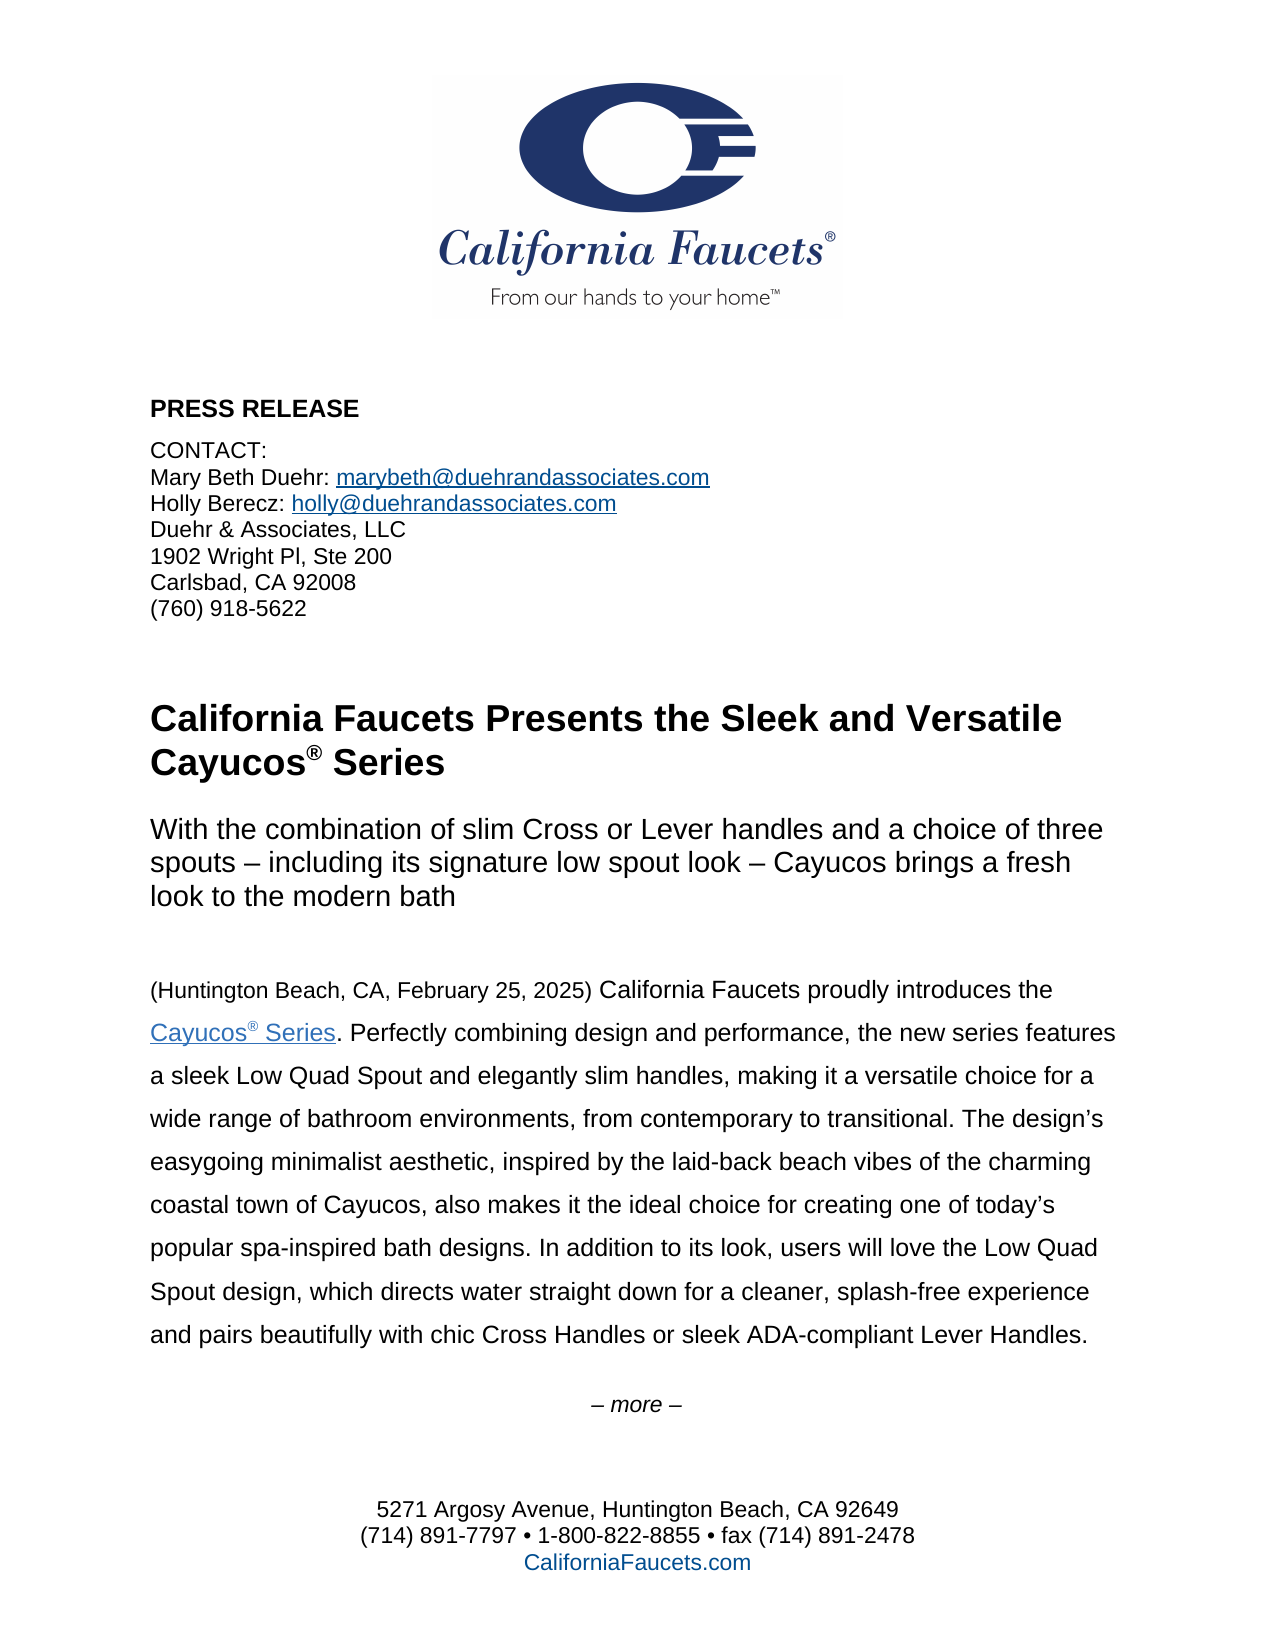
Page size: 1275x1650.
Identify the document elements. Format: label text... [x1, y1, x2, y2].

picture [431, 75, 844, 319]
subtitle PRESS RELEASE [150, 394, 1125, 423]
text Holly Berecz: holly@duehrandassociates.com [150, 490, 1125, 516]
text With the combination of slim Cross or Lever handles and a choice of three spouts – including its signature low spout look – Cayucos brings a fresh look to the modern bath [150, 812, 1125, 912]
text 1902 Wright Pl, Ste 200 [150, 543, 1125, 569]
text Carlsbad, CA 92008 (760) 918-5622 [150, 569, 1125, 622]
text (Huntington Beach, CA, February 25, 2025) California Faucets proudly introduces the Cayucos® Series. Perfectly combining design and performance, the new series features a sleek Low Quad Spout and elegantly slim handles, making it a versatile choice for a wide range of bathroom environments, from contemporary to transitional. The design’s easygoing minimalist aesthetic, inspired by the laid-back beach vibes of the charming coastal town of Cayucos, also makes it the ideal choice for creating one of today’s popular spa-inspired bath designs. In addition to its look, users will love the Low Quad Spout design, which directs water straight down for a cleaner, splash-free experience and pairs beautifully with chic Cross Handles or sleek ADA-compliant Lever Handles. [150, 974, 1125, 1348]
text Duehr & Associates, LLC [150, 516, 1125, 543]
text CONTACT: [150, 437, 1125, 463]
text California Faucets Presents the Sleek and Versatile Cayucos® Series [150, 697, 1125, 783]
text Mary Beth Duehr: marybeth@duehrandassociates.com [150, 463, 1125, 490]
